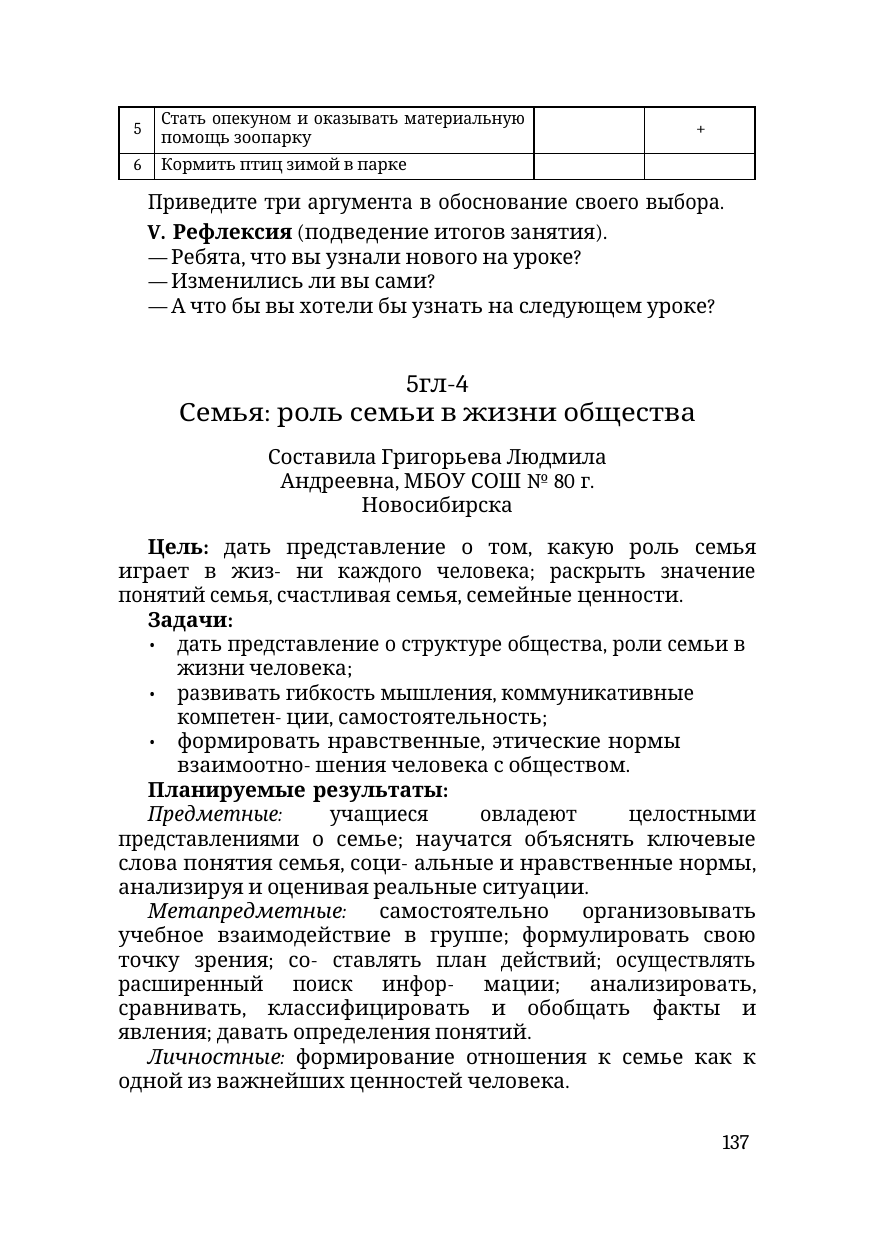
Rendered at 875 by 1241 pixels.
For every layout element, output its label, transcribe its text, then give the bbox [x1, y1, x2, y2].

list дать представление о структуре общества, роли семьи в жизни человека; [147, 633, 756, 681]
text Предметные: учащиеся овладеют целостными представлениями о семье; научатся объяснять ключевые слова понятия семья, соци- альные и нравственные нормы, анализируя и оценивая реальные ситуации. [118, 803, 756, 899]
table_cell 6 [120, 154, 154, 178]
text Метапредметные: самостоятельно организовывать учебное взаимодействие в группе; формулировать свою точку зрения; со- ставлять план действий; осуществлять расширенный поиск инфор- мации; анализировать, сравнивать, классифицировать и обобщать факты и явления; давать определения понятий. [118, 900, 756, 1045]
list Ребята, что вы узнали нового на уроке? [147, 246, 770, 269]
list Рефлексия (подведение итогов занятия). [147, 221, 770, 245]
list формировать нравственные, этические нормы взаимоотно- шения человека с обществом. [147, 730, 756, 778]
table_header + [645, 108, 754, 152]
text Составила Григорьева Людмила Андреевна, МБОУ СОШ № 80 г. Новосибирска [224, 445, 650, 518]
text Приведите три аргумента в обоснование своего выбора. [148, 191, 770, 214]
table_cell Кормить птиц зимой в парке [155, 154, 533, 178]
text Семья: роль семьи в жизни общества [116, 399, 758, 428]
list развивать гибкость мышления, коммуникативные компетен- ции, самостоятельность; [147, 681, 756, 729]
text 5гл-4 [116, 370, 758, 398]
table_header Стать опекуном и оказывать материальную помощь зоопарку [155, 108, 533, 152]
text Личностные: формирование отношения к семье как к одной из важнейших ценностей человека. [118, 1045, 756, 1093]
list А что бы вы хотели бы узнать на следующем уроке? [147, 295, 770, 319]
text Планируемые результаты: [148, 778, 770, 802]
table_cell [535, 154, 644, 178]
text Задачи: [148, 608, 770, 632]
list Изменились ли вы сами? [147, 270, 770, 294]
table_cell [645, 154, 754, 178]
table_header [535, 108, 644, 152]
text Цель: дать представление о том, какую роль семья играет в жиз- ни каждого человека; раскрыть значение понятий семья, счастливая семья, семейные ценности. [118, 536, 756, 608]
table_header 5 [120, 108, 154, 152]
